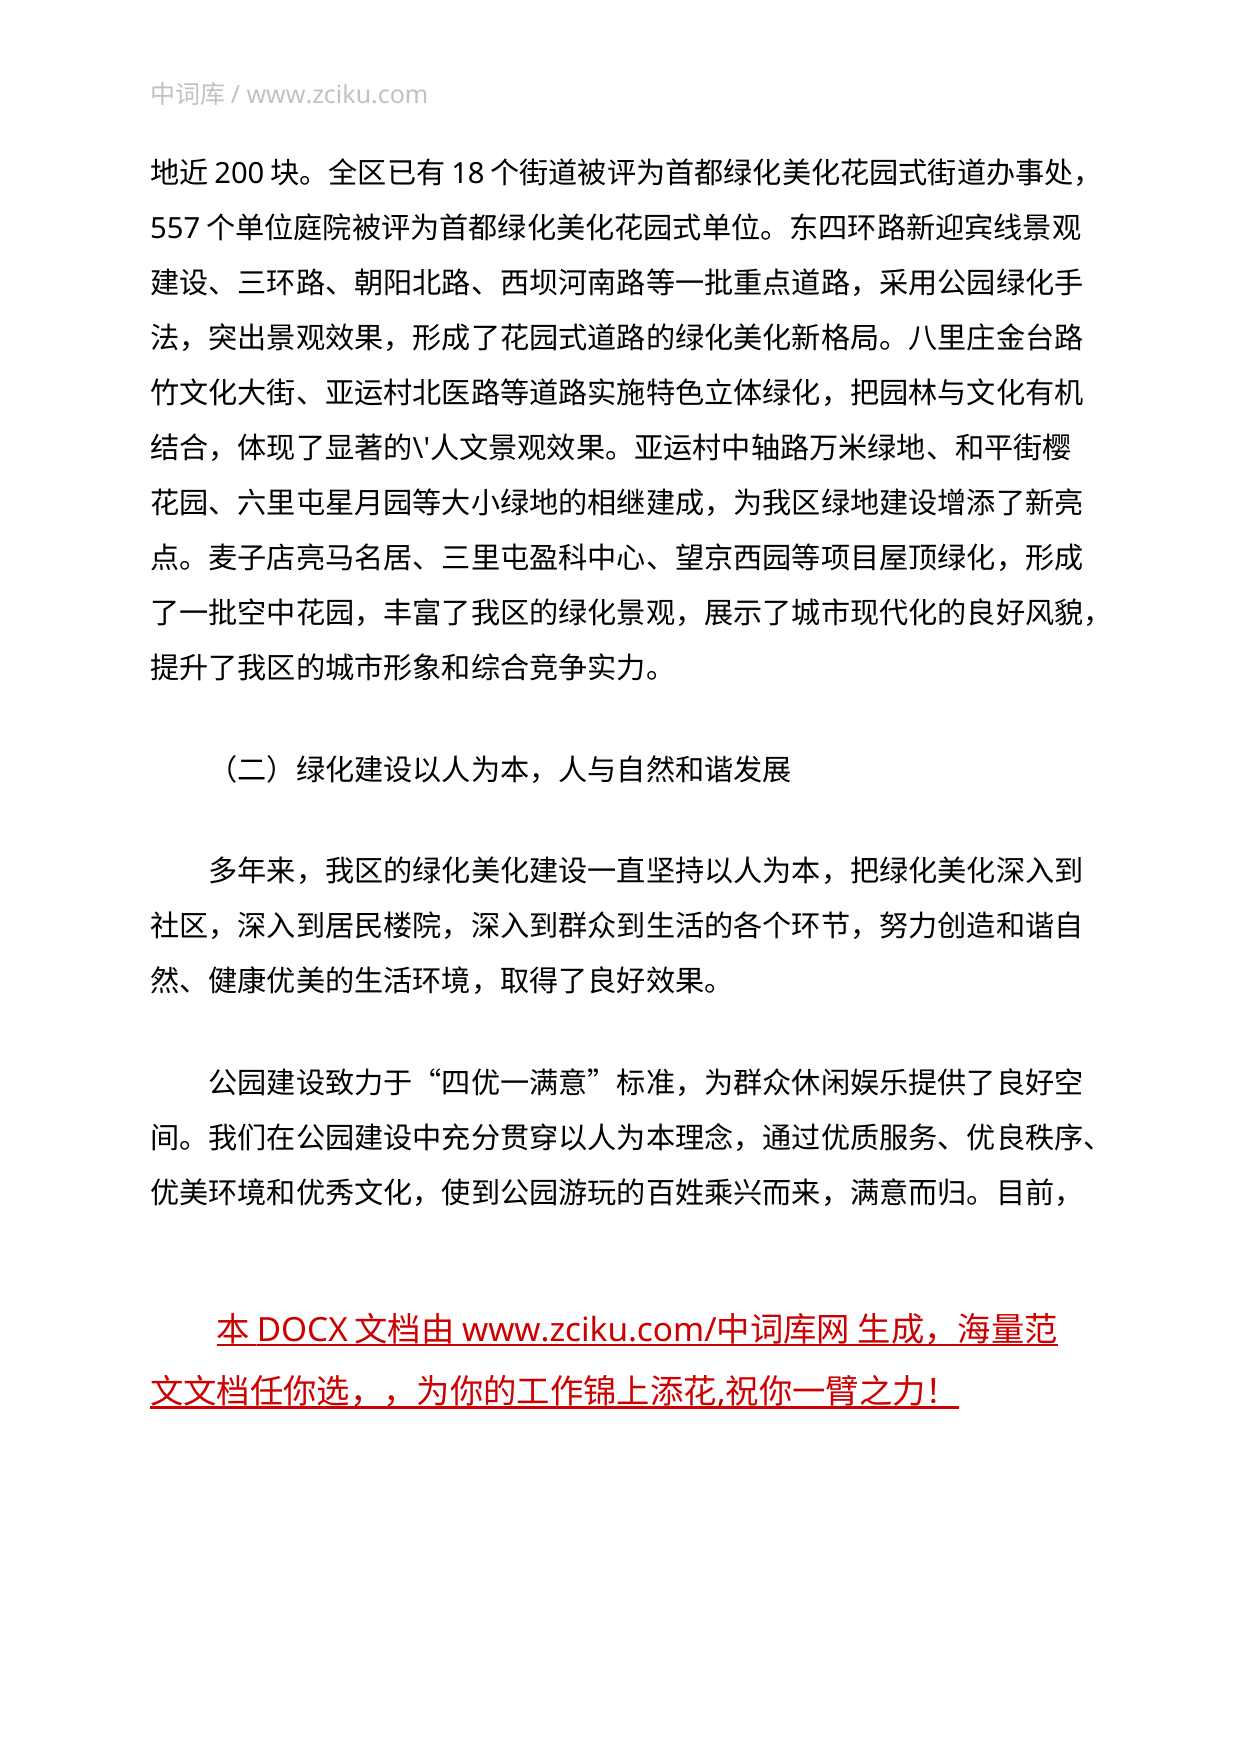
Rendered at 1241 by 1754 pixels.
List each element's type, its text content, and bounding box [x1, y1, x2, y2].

text （二）绿化建设以人为本，人与自然和谐发展 [150, 746, 1090, 788]
text 多年来，我区的绿化美化建设一直坚持以人为本，把绿化美化深入到社区，深入到居民楼院，深入到群众到生活的各个环节，努力创造和谐自然、健康优美的生活环境，取得了良好效果。 [150, 848, 1090, 1000]
text 公园建设致力于“四优一满意”标准，为群众休闲娱乐提供了良好空间。我们在公园建设中充分贯穿以人为本理念，通过优质服务、优良秩序、优美环境和优秀文化，使到公园游玩的百姓乘兴而来，满意而归。目前， [150, 1059, 1090, 1212]
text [150, 150, 1090, 687]
text 本DOCX文档由 www.zciku.com/中词库网 生成，海量范文文档任你选，，为你的工作锦上添花,祝你一臂之力！ [150, 1302, 1090, 1413]
